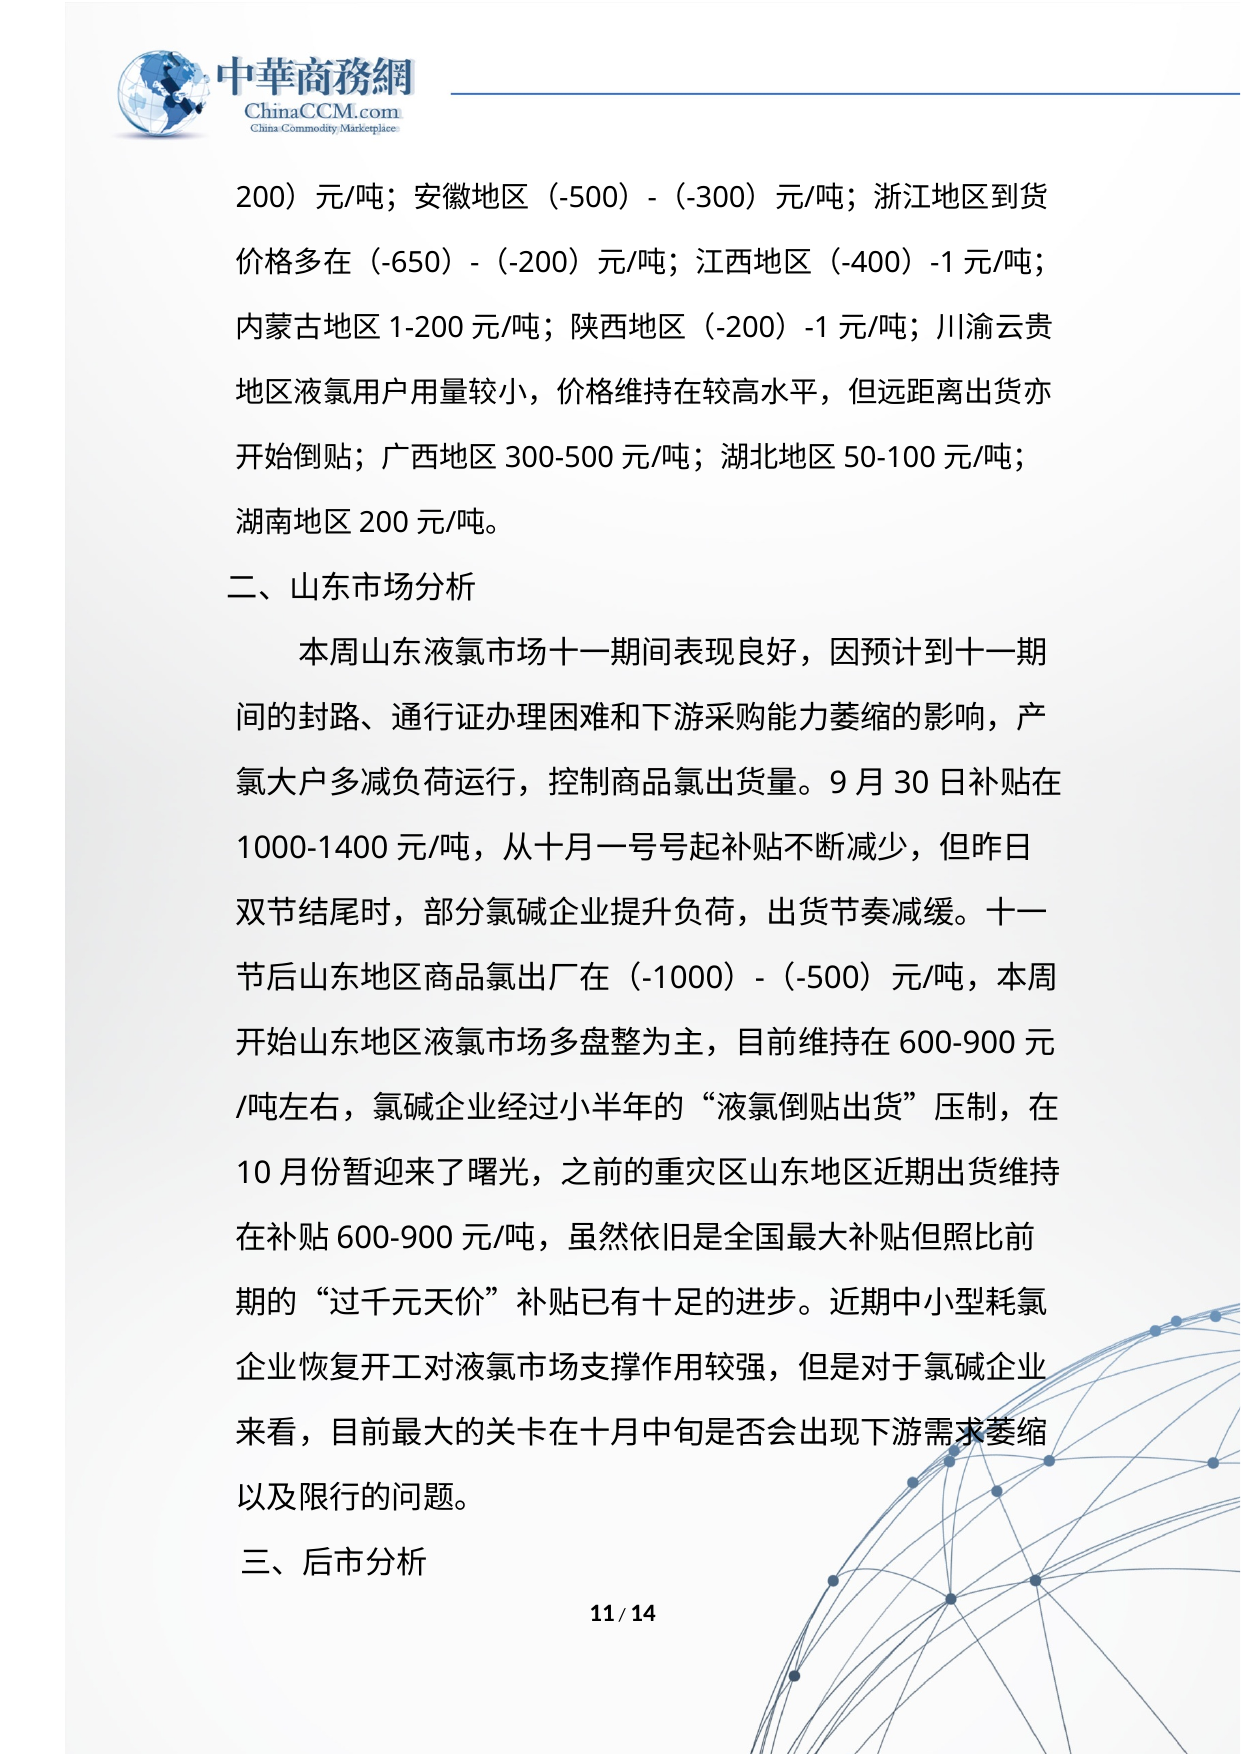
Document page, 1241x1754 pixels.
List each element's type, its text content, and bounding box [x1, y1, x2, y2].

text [235, 162, 1063, 552]
picture [65, 2, 1241, 1754]
text 三、后市分析 [177, 1527, 1063, 1592]
text 二、山东市场分析 [177, 552, 1063, 617]
text 本周山东液氯市场十一期间表现良好，因预计到十一期间的封路、通行证办理困难和下游采购能力萎缩的影响，产氯大户多减负荷运行，控制商品氯出货量。9 月 30 日补贴在 1000-1400 元/吨，从十月一号号起补贴不断减少，但昨日双节结尾时，部分氯碱企业提升负荷，出货节奏减缓。十一节后山东地区商品氯出厂在（-1000）-（-500）元/吨，本周开始山东地区液氯市场多盘整为主，目前维持在 600-900 元/吨左右，氯碱企业经过小半年的“液氯倒贴出货”压制，在 10 月份暂迎来了曙光，之前的重灾区山东地区近期出货维持在补贴 600-900 元/吨，虽然依旧是全国最大补贴但照比前期的“过千元天价”补贴已有十足的进步。近期中小型耗氯企业恢复开工对液氯市场支撑作用较强，但是对于氯碱企业来看，目前最大的关卡在十月中旬是否会出现下游需求萎缩以及限行的问题。 [235, 617, 1063, 1527]
